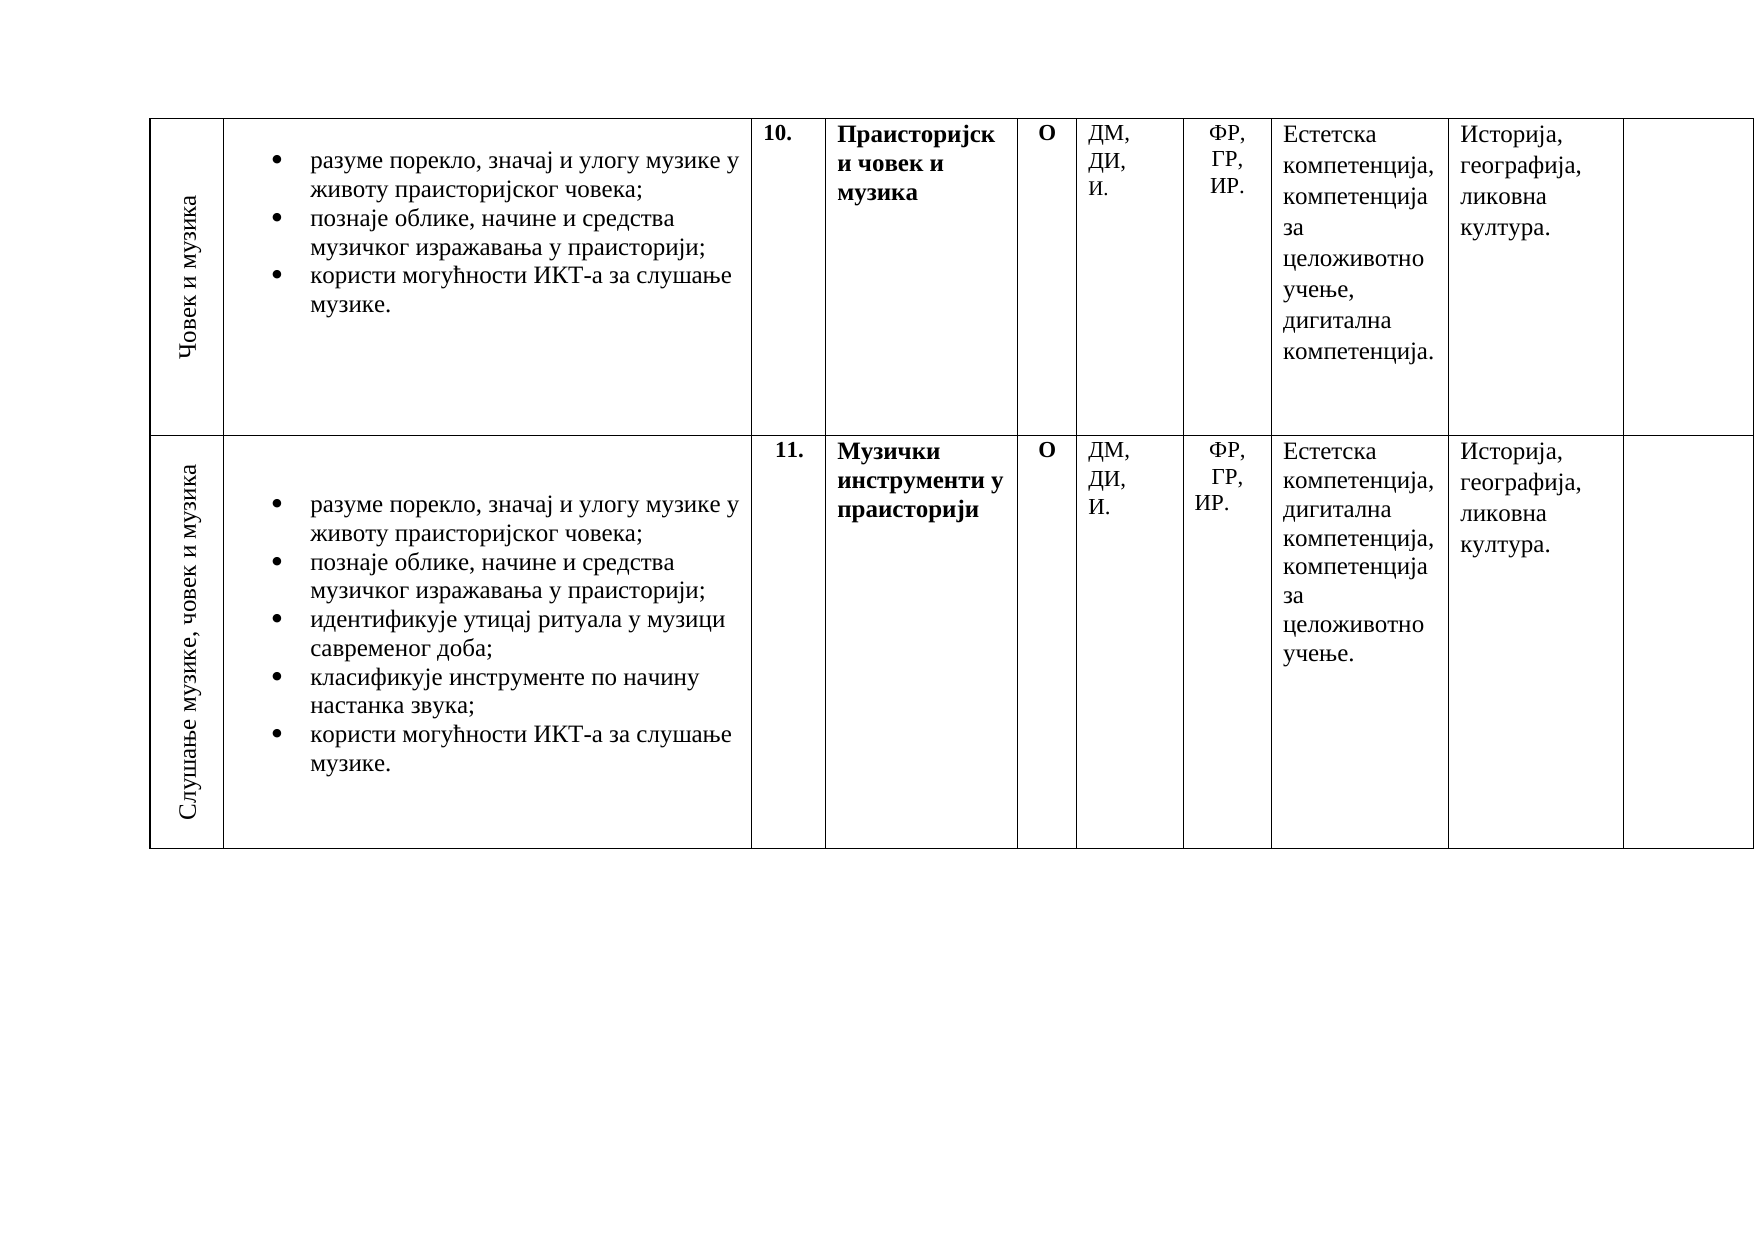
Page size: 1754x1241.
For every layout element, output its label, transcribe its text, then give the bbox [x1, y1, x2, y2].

table_cell О [1018, 119, 1076, 435]
table_cell ДМ, ДИ, И. [1077, 436, 1183, 848]
table_cell О [1018, 436, 1076, 848]
table_cell Музички инструменти у праисторији [826, 436, 1017, 848]
table_cell Историја, географија, ликовна култура. [1449, 436, 1623, 848]
table_cell Слушање музике, човек и музика [151, 436, 223, 848]
table_cell разуме порекло, значај и улогу музике у животу праисторијског човека; познаје облике, начине и средства музичког изражавања у праисторији; користи могућности ИКТ-а за слушање музике. [224, 119, 751, 435]
table_cell Историја, географија, ликовна култура. [1449, 119, 1623, 435]
table_cell 10. [752, 119, 825, 435]
table_cell разуме порекло, значај и улогу музике у животу праисторијског човека; познаје облике, начине и средства музичког изражавања у праисторији; идентификује утицај ритуала у музици савременог доба; класификује инструменте по начину настанка звука; користи могућности ИКТ-а за слушање музике. [224, 436, 751, 848]
table_cell Човек и музика [151, 119, 223, 435]
table_cell ФР, ГР, ИР. [1184, 436, 1271, 848]
table_cell Естетска компетенција, дигитална компетенција, компетенција за целоживотно учење. [1272, 436, 1448, 848]
table_cell 11. [752, 436, 825, 848]
table_cell [1624, 119, 1753, 435]
table_cell [1624, 436, 1753, 848]
table_cell Праисторијски човек и музика [826, 119, 1017, 435]
table_cell Естетска компетенција, компетенција за целоживотно учење, дигитална компетенција. [1272, 119, 1448, 435]
table_cell ДМ, ДИ, И. [1077, 119, 1183, 435]
table_cell ФР, ГР, ИР. [1184, 119, 1271, 435]
